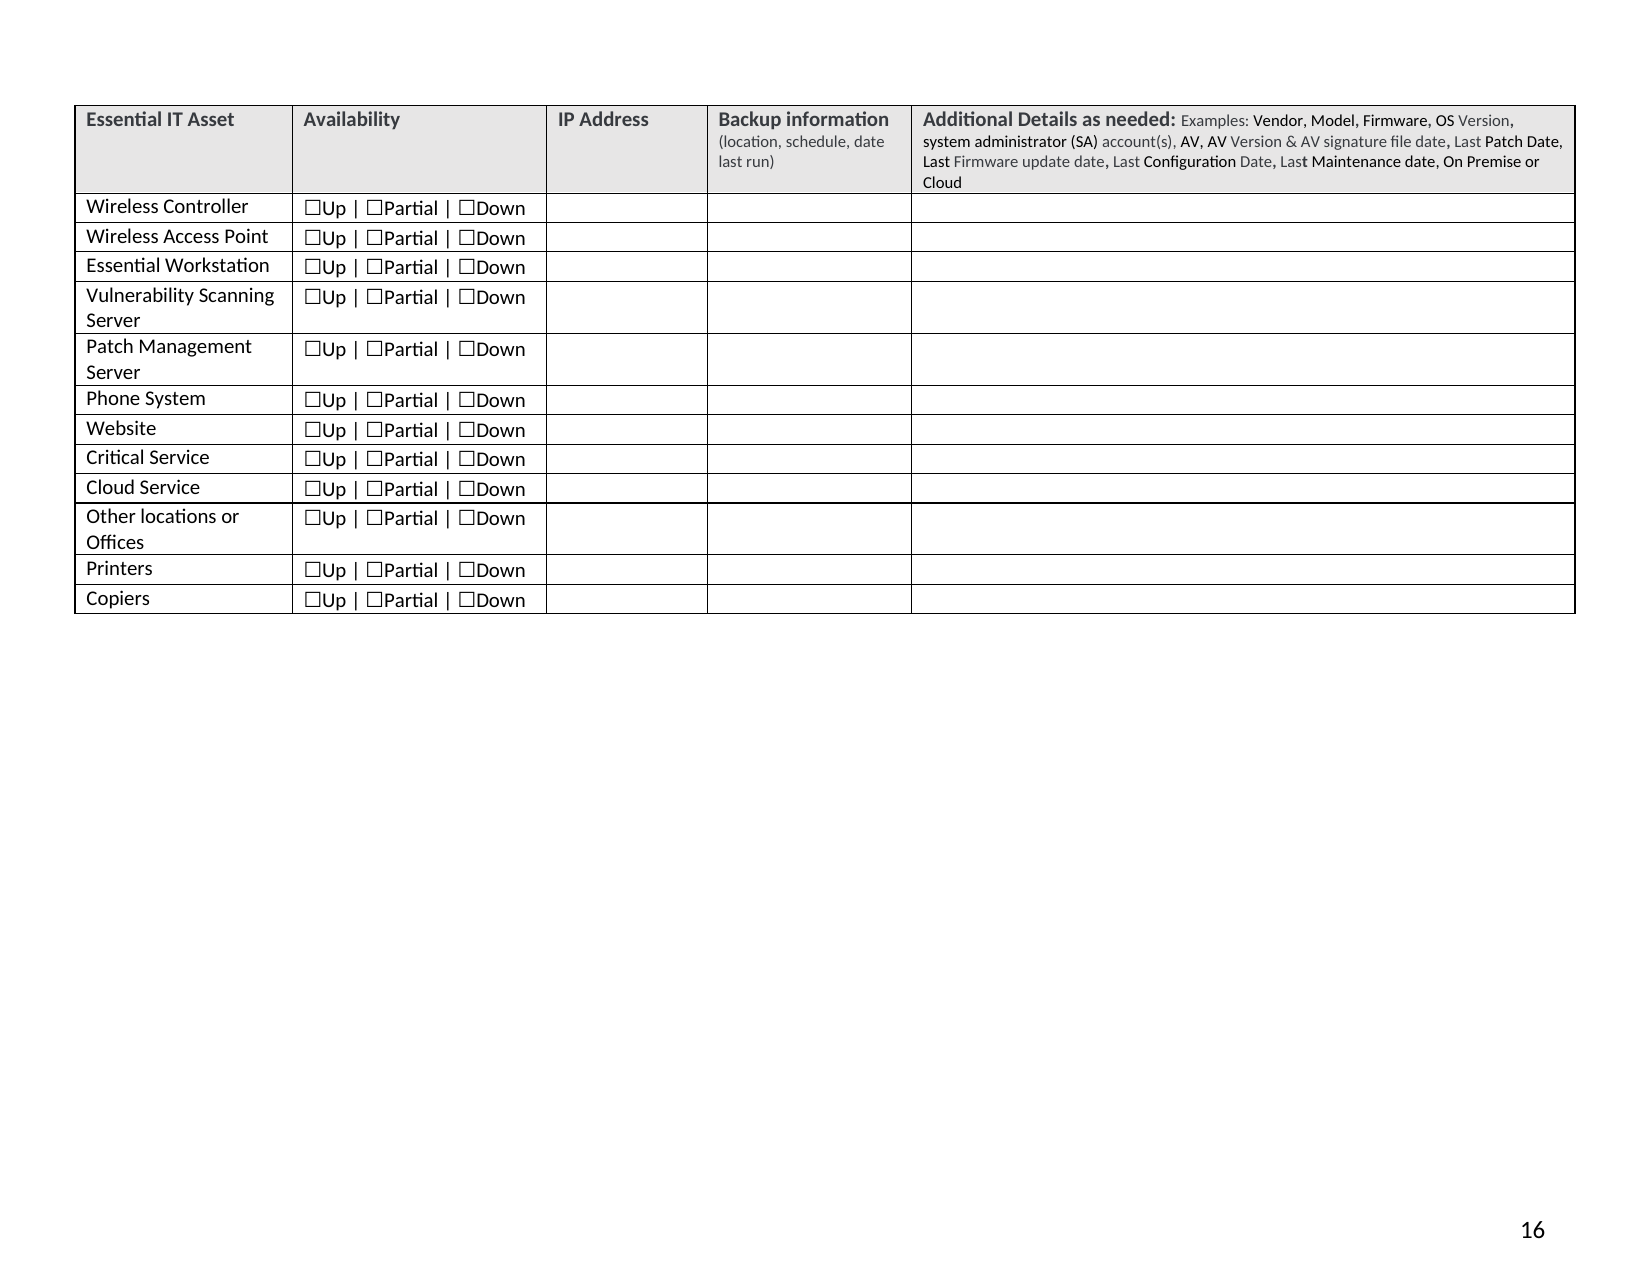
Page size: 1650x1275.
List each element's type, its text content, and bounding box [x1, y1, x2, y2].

table_cell Cloud Service [76, 474, 292, 502]
table_cell Up | Partial | Down [293, 585, 546, 613]
table_cell Up | Partial | Down [293, 334, 546, 384]
table_cell [912, 334, 1574, 384]
table_cell [912, 386, 1574, 414]
table_cell Website [76, 415, 292, 443]
table_cell [708, 223, 911, 251]
table_header IP Address [547, 106, 707, 192]
table_cell [708, 282, 911, 333]
table_header Essential IT Asset [76, 106, 292, 192]
table_cell [547, 223, 707, 251]
table_cell Copiers [76, 585, 292, 613]
table_cell [912, 585, 1574, 613]
table_cell [708, 194, 911, 222]
table_cell [912, 252, 1574, 281]
table_cell Printers [76, 555, 292, 584]
table_cell [547, 415, 707, 443]
table_cell [547, 445, 707, 473]
table_cell [912, 223, 1574, 251]
table_cell Phone System [76, 386, 292, 414]
table_cell [708, 415, 911, 443]
table_cell Up | Partial | Down [293, 282, 546, 333]
table_cell [708, 445, 911, 473]
table_cell [547, 194, 707, 222]
table_header Availability [293, 106, 546, 192]
table_cell [912, 194, 1574, 222]
table_cell [708, 252, 911, 281]
table_cell [708, 585, 911, 613]
table_cell Up | Partial | Down [293, 223, 546, 251]
table_cell Patch Management Server [76, 334, 292, 384]
table_cell Wireless Controller [76, 194, 292, 222]
table_cell [912, 504, 1574, 554]
table_cell Up | Partial | Down [293, 445, 546, 473]
table_cell [708, 334, 911, 384]
table_cell Other locations or Offices [76, 504, 292, 554]
table_cell [547, 386, 707, 414]
table_cell Vulnerability Scanning Server [76, 282, 292, 333]
table_cell [708, 555, 911, 584]
table_cell [708, 504, 911, 554]
table_cell Critical Service [76, 445, 292, 473]
table_cell Up | Partial | Down [293, 194, 546, 222]
table_cell Up | Partial | Down [293, 504, 546, 554]
table_cell Wireless Access Point [76, 223, 292, 251]
table_cell Up | Partial | Down [293, 555, 546, 584]
table_cell Essential Workstation [76, 252, 292, 281]
table_cell [547, 282, 707, 333]
table_cell [547, 252, 707, 281]
table_cell [912, 415, 1574, 443]
table_cell Up | Partial | Down [293, 474, 546, 502]
table_cell [912, 445, 1574, 473]
table_cell [547, 474, 707, 502]
table_cell [912, 474, 1574, 502]
table_cell [912, 282, 1574, 333]
table_header Additional Details as needed: Examples: Vendor, Model, Firmware, OS Version, system administrator (SA) account(s), AV, AV Version & AV signature file date, Last Patch Date, Last Firmware update date, Last Configuration Date, Last Maintenance date, On Premise or Cloud [912, 106, 1574, 192]
table_cell Up | Partial | Down [293, 252, 546, 281]
table_cell [708, 386, 911, 414]
table_cell [912, 555, 1574, 584]
table_header Backup information (location, schedule, date last run) [708, 106, 911, 192]
table_cell [547, 504, 707, 554]
table_cell [547, 555, 707, 584]
table_cell [708, 474, 911, 502]
table_cell [547, 585, 707, 613]
table_cell Up | Partial | Down [293, 415, 546, 443]
table_cell Up | Partial | Down [293, 386, 546, 414]
table_cell [547, 334, 707, 384]
